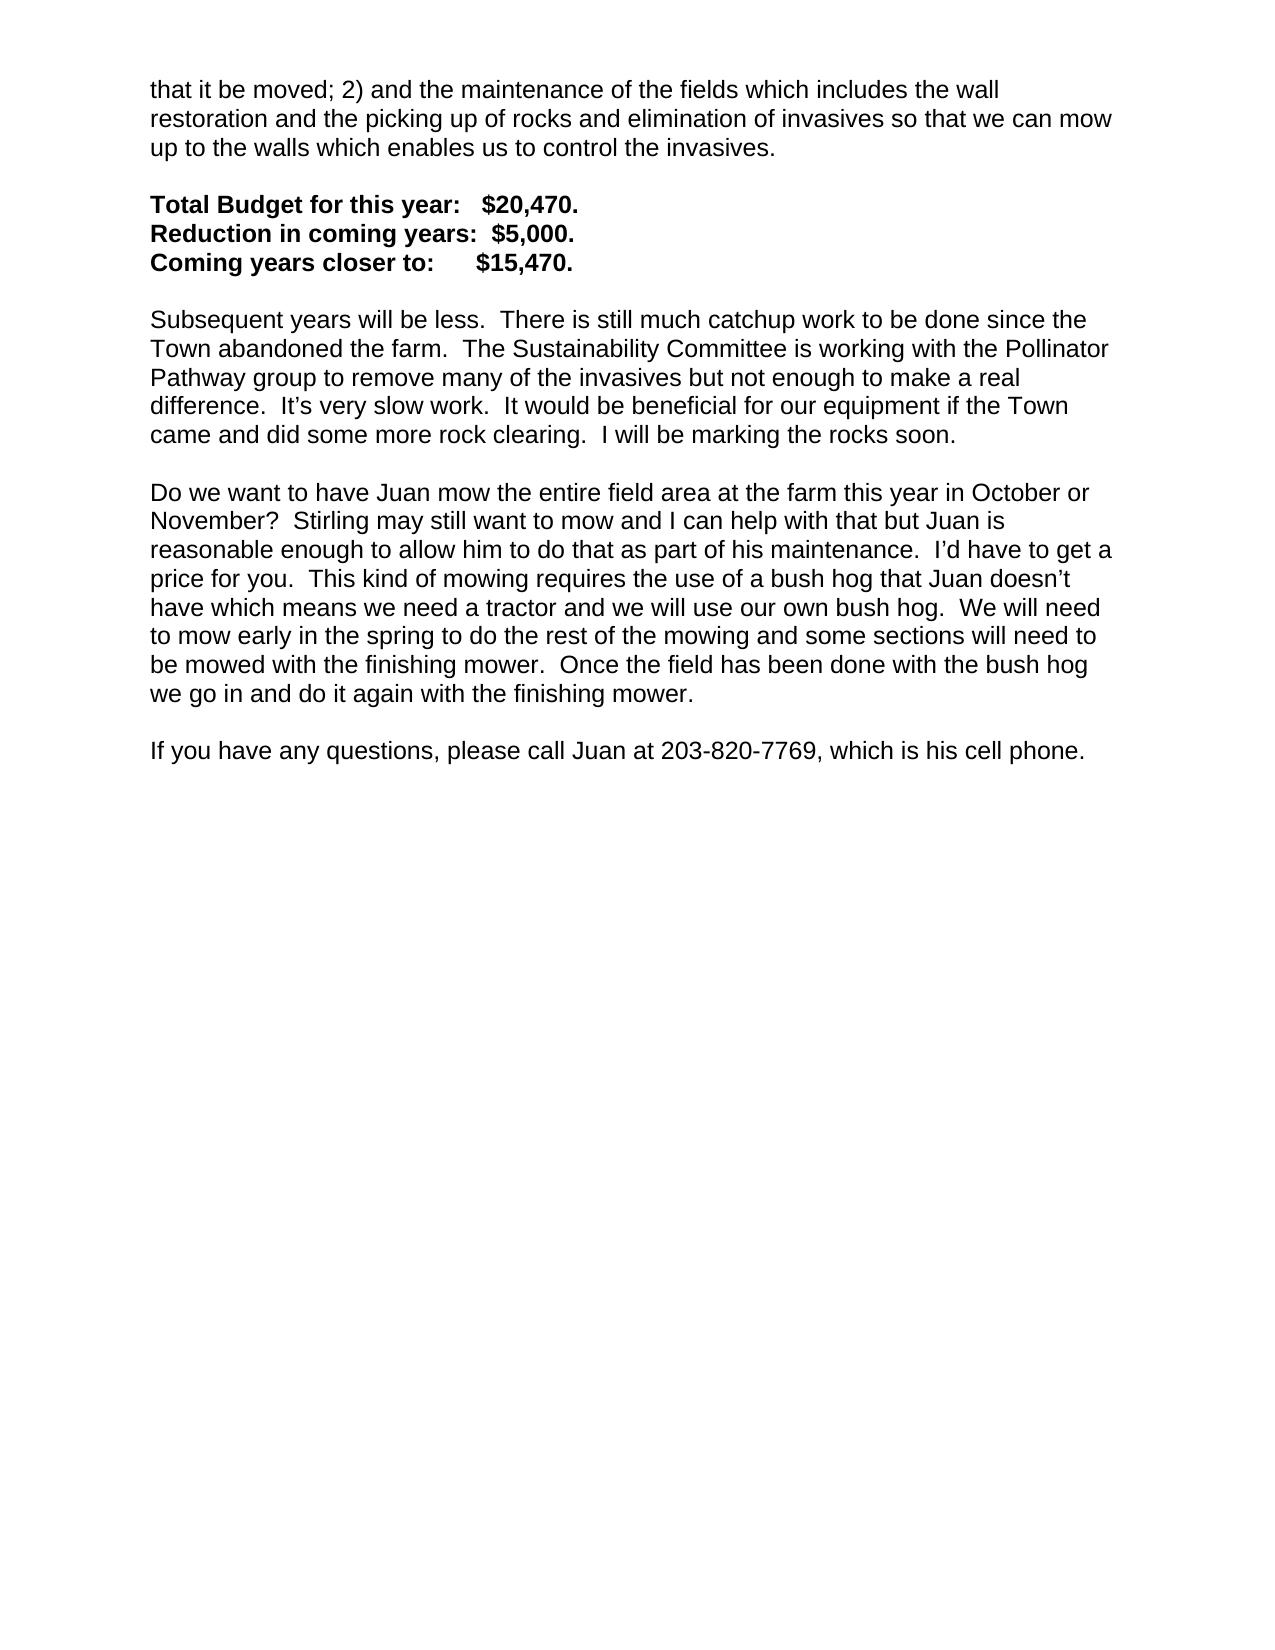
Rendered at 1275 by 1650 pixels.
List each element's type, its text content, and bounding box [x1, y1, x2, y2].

text Do we want to have Juan mow the entire field area at the farm this year in October or November? Stirling may still want to mow and I can help with that but Juan is reasonable enough to allow him to do that as part of his maintenance. I’d have to get a price for you. This kind of mowing requires the use of a bush hog that Juan doesn’t have which means we need a tractor and we will use our own bush hog. We will need to mow early in the spring to do the rest of the mowing and some sections will need to be mowed with the finishing mower. Once the field has been done with the bush hog we go in and do it again with the finishing mower. [150, 477, 1125, 707]
text Coming years closer to: $15,470. [150, 247, 1125, 276]
text If you have any questions, please call Juan at 203-820-7769, which is his cell phone. [150, 736, 1125, 765]
text Total Budget for this year: $20,470. [150, 190, 1125, 219]
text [150, 75, 1125, 161]
text Subsequent years will be less. There is still much catchup work to be done since the Town abandoned the farm. The Sustainability Committee is working with the Pollinator Pathway group to remove many of the invasives but not enough to make a real difference. It’s very slow work. It would be beneficial for our equipment if the Town came and did some more rock clearing. I will be marking the rocks soon. [150, 305, 1125, 449]
text Reduction in coming years: $5,000. [150, 219, 1125, 247]
